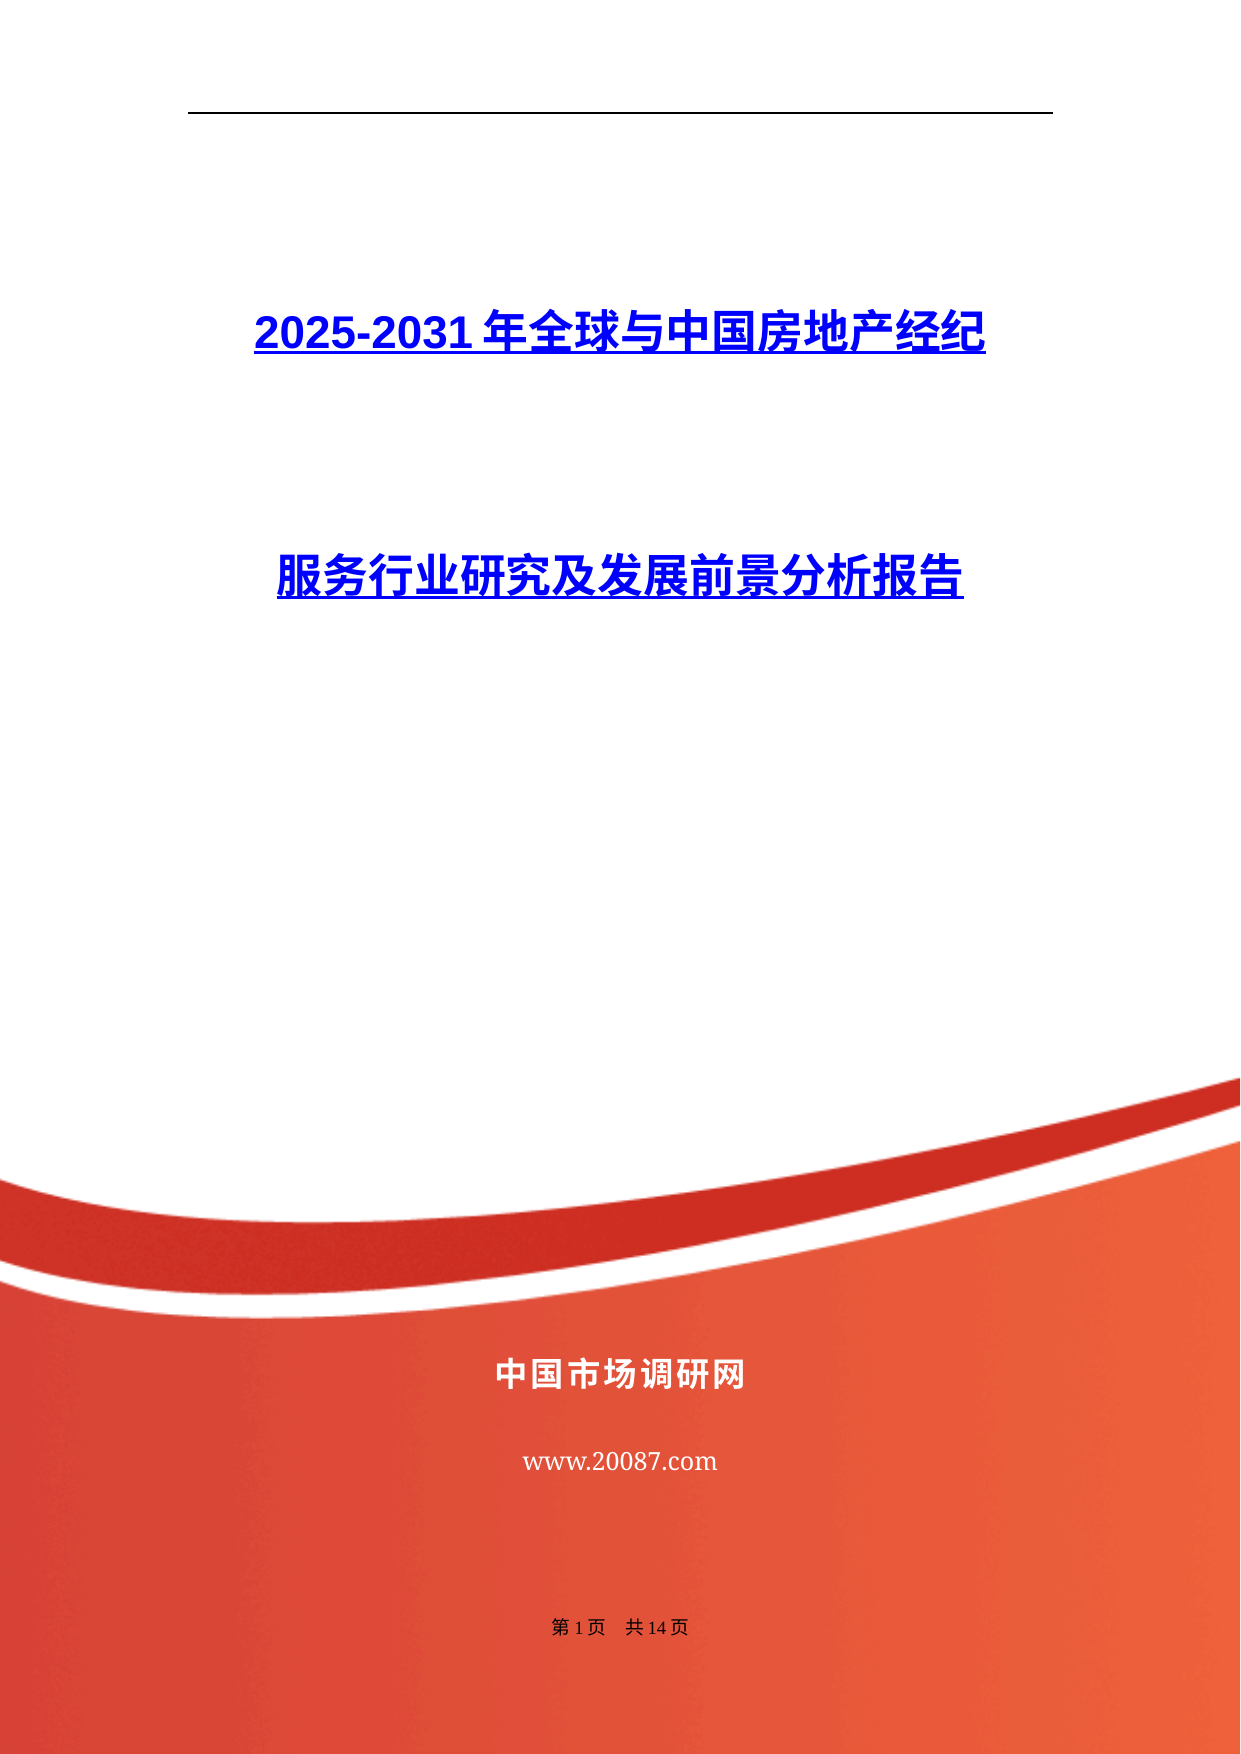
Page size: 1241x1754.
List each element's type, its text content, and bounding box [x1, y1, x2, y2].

subtitle 中国市场调研网 [187, 1339, 1053, 1404]
picture [0, 1006, 1241, 1754]
text www.20087.com [187, 1428, 1053, 1493]
table_header 2025-2031年全球与中国房地产经纪服务行业研究及发展前景分析报告 [188, 207, 1053, 773]
